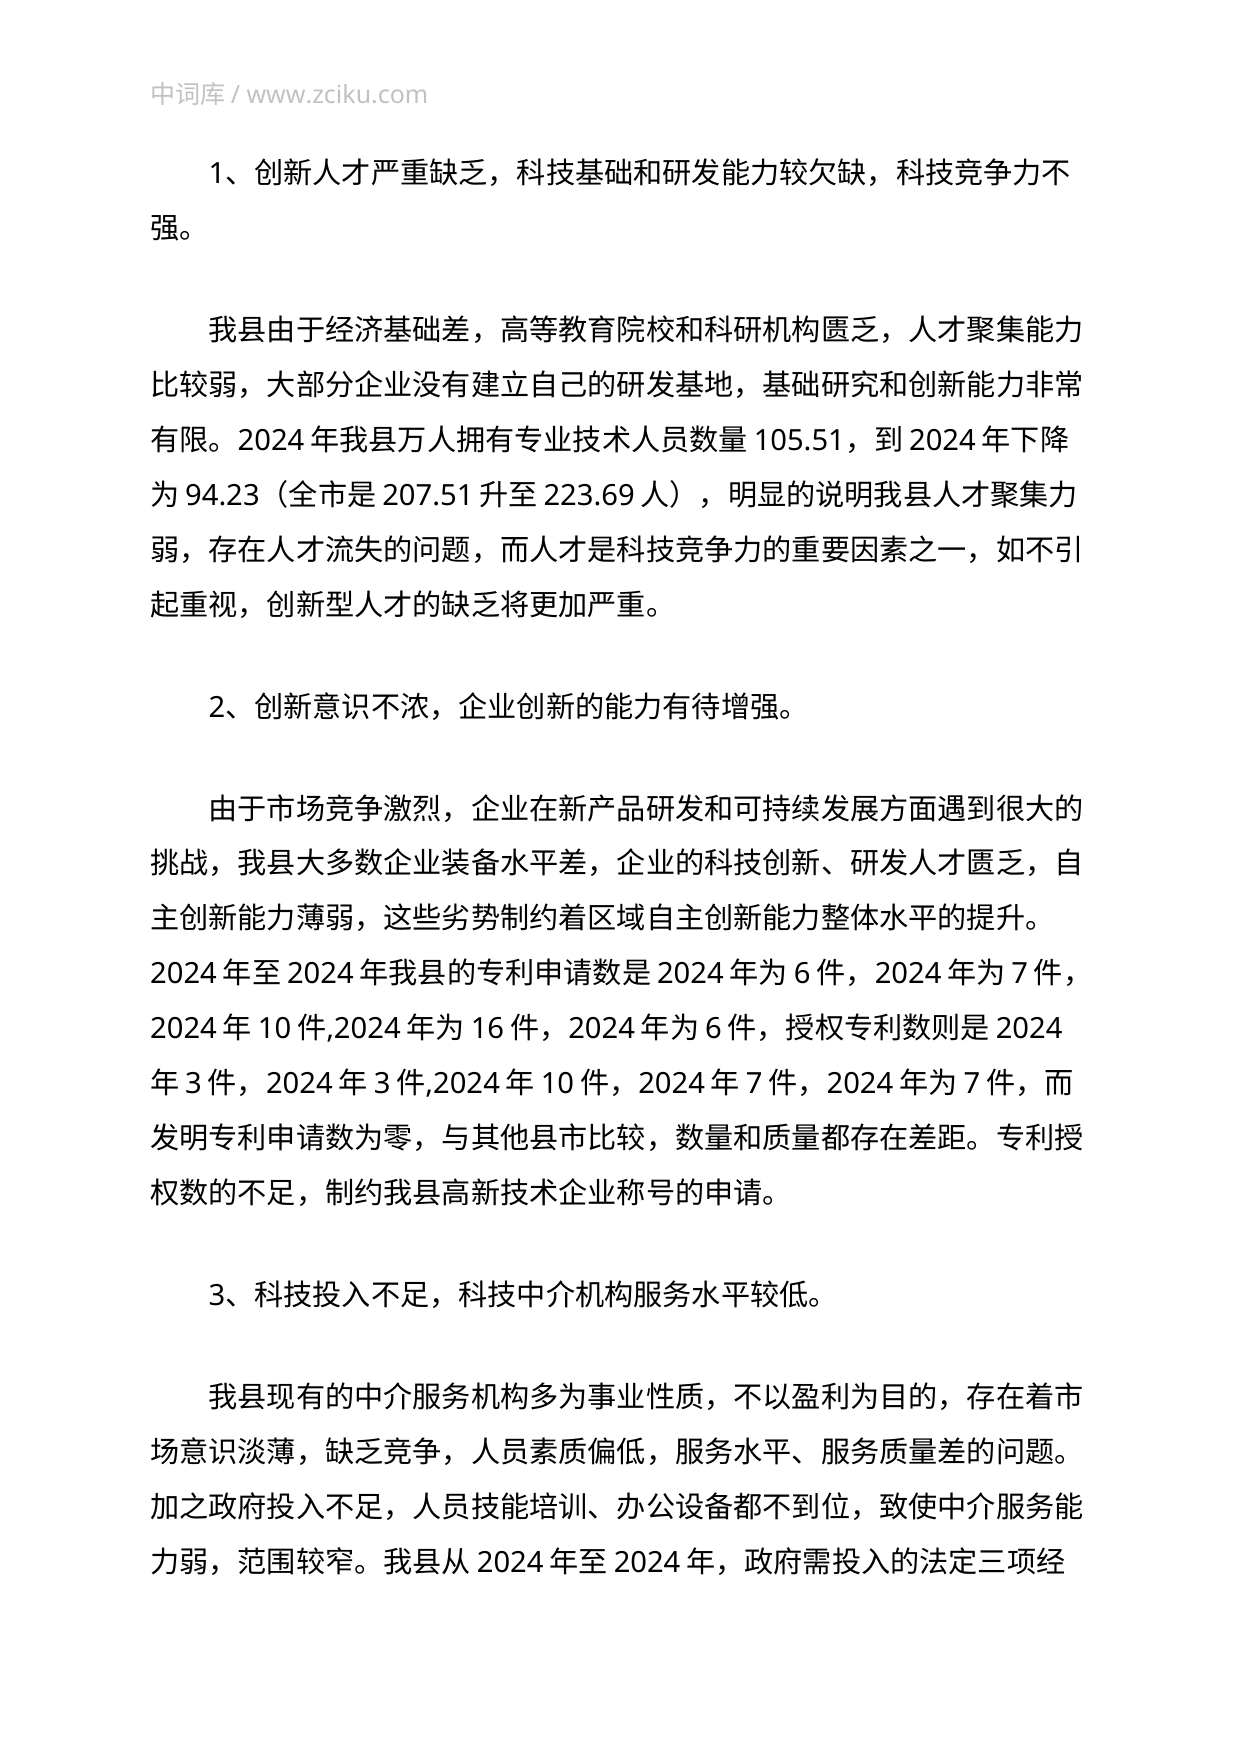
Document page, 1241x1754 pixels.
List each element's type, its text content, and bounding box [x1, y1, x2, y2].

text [150, 1373, 1090, 1581]
text 2、创新意识不浓，企业创新的能力有待增强。 [150, 683, 1090, 726]
text 3、科技投入不足，科技中介机构服务水平较低。 [150, 1272, 1090, 1314]
text 1、创新人才严重缺乏，科技基础和研发能力较欠缺，科技竞争力不强。 [150, 150, 1090, 247]
text 由于市场竞争激烈，企业在新产品研发和可持续发展方面遇到很大的挑战，我县大多数企业装备水平差，企业的科技创新、研发人才匮乏，自主创新能力薄弱，这些劣势制约着区域自主创新能力整体水平的提升。2024年至2024年我县的专利申请数是2024年为6件，2024年为7件，2024年10件,2024年为16件，2024年为6件，授权专利数则是2024年3件，2024年3件,2024年10件，2024年7件，2024年为7件，而发明专利申请数为零，与其他县市比较，数量和质量都存在差距。专利授权数的不足，制约我县高新技术企业称号的申请。 [150, 785, 1090, 1212]
text 我县由于经济基础差，高等教育院校和科研机构匮乏，人才聚集能力比较弱，大部分企业没有建立自己的研发基地，基础研究和创新能力非常有限。2024年我县万人拥有专业技术人员数量105.51，到2024年下降为94.23（全市是207.51升至223.69人），明显的说明我县人才聚集力弱，存在人才流失的问题，而人才是科技竞争力的重要因素之一，如不引起重视，创新型人才的缺乏将更加严重。 [150, 307, 1090, 624]
